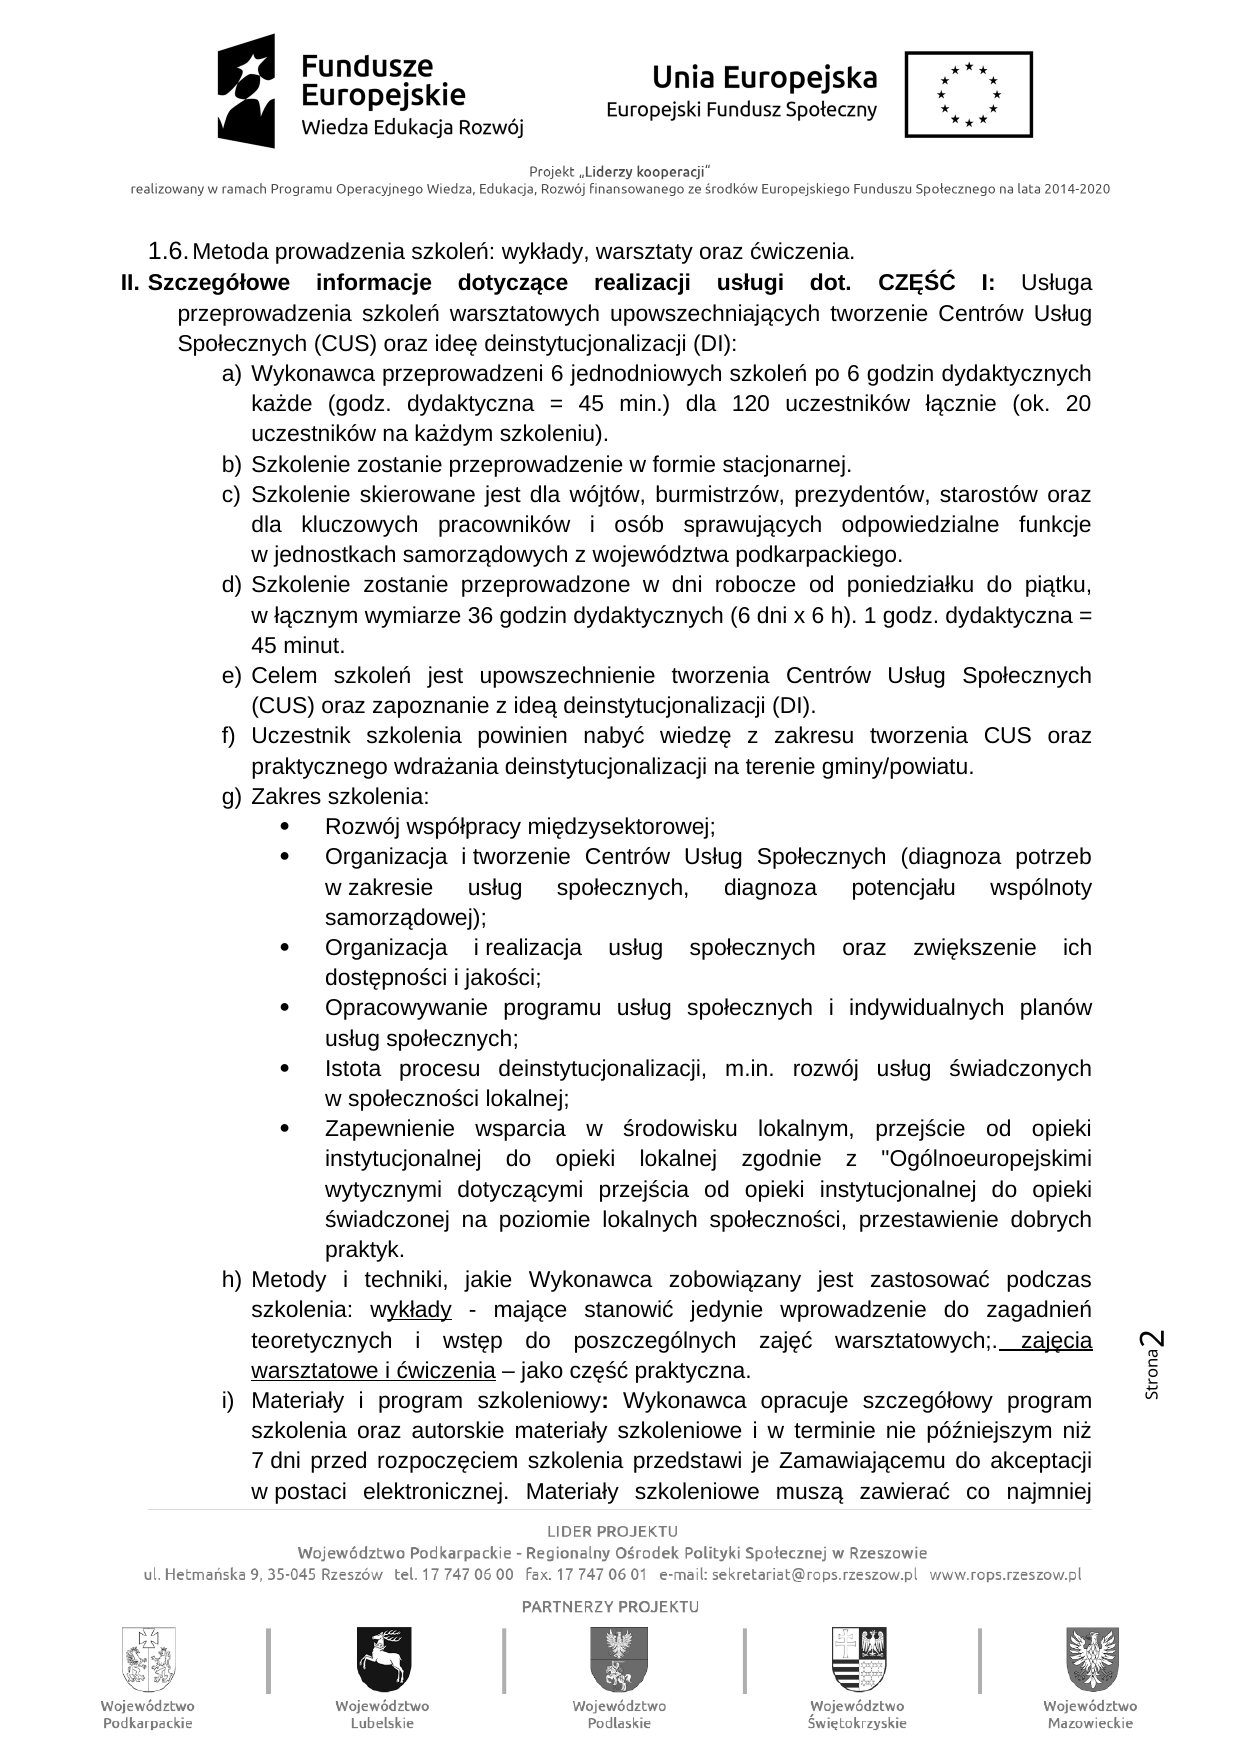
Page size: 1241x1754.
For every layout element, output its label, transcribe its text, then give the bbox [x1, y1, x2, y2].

list Metoda prowadzenia szkoleń: wykłady, warsztaty oraz ćwiczenia. [148, 236, 1092, 265]
list Zakres szkolenia: [222, 783, 1092, 809]
list Szczegółowe informacje dotyczące realizacji usługi dot. CZĘŚĆ I: Usługa przeprowadzenia szkoleń warsztatowych upowszechniających tworzenie Centrów Usług Społecznych (CUS) oraz ideę deinstytucjonalizacji (DI): [140, 269, 1092, 356]
list Uczestnik szkolenia powinien nabyć wiedzę z zakresu tworzenia CUS oraz praktycznego wdrażania deinstytucjonalizacji na terenie gminy/powiatu. [222, 722, 1092, 779]
list Szkolenie skierowane jest dla wójtów, burmistrzów, prezydentów, starostów oraz dla kluczowych pracowników i osób sprawujących odpowiedzialne funkcje w jednostkach samorządowych z województwa podkarpackiego. [222, 481, 1092, 567]
picture [0, 16, 1241, 221]
list Szkolenie zostanie przeprowadzenie w formie stacjonarnej. [222, 451, 1092, 477]
list Istota procesu deinstytucjonalizacji, m.in. rozwój usług świadczonych w społeczności lokalnej; [281, 1055, 1092, 1111]
list Organizacja i tworzenie Centrów Usług Społecznych (diagnoza potrzeb w zakresie usług społecznych, diagnoza potencjału wspólnoty samorządowej); [281, 843, 1092, 930]
picture [37, 1513, 1203, 1754]
list Wykonawca przeprowadzeni 6 jednodniowych szkoleń po 6 godzin dydaktycznych każde (godz. dydaktyczna = 45 min.) dla 120 uczestników łącznie (ok. 20 uczestników na każdym szkoleniu). [222, 360, 1092, 447]
list Rozwój współpracy międzysektorowej; [281, 813, 1092, 839]
list Organizacja i realizacja usług społecznych oraz zwiększenie ich dostępności i jakości; [281, 934, 1092, 990]
list Celem szkoleń jest upowszechnienie tworzenia Centrów Usług Społecznych (CUS) oraz zapoznanie z ideą deinstytucjonalizacji (DI). [222, 662, 1092, 718]
list Szkolenie zostanie przeprowadzone w dni robocze od poniedziałku do piątku, w łącznym wymiarze 36 godzin dydaktycznych (6 dni x 6 h). 1 godz. dydaktyczna = 45 minut. [222, 571, 1092, 658]
list Metody i techniki, jakie Wykonawca zobowiązany jest zastosować podczas szkolenia: wykłady - mające stanowić jedynie wprowadzenie do zagadnień teoretycznych i wstęp do poszczególnych zajęć warsztatowych;. zajęcia warsztatowe i ćwiczenia – jako część praktyczna. [222, 1266, 1092, 1383]
list Opracowywanie programu usług społecznych i indywidualnych planów usług społecznych; [281, 994, 1092, 1051]
list Zapewnienie wsparcia w środowisku lokalnym, przejście od opieki instytucjonalnej do opieki lokalnej zgodnie z "Ogólnoeuropejskimi wytycznymi dotyczącymi przejścia od opieki instytucjonalnej do opieki świadczonej na poziomie lokalnych społeczności, przestawienie dobrych praktyk. [281, 1115, 1092, 1262]
